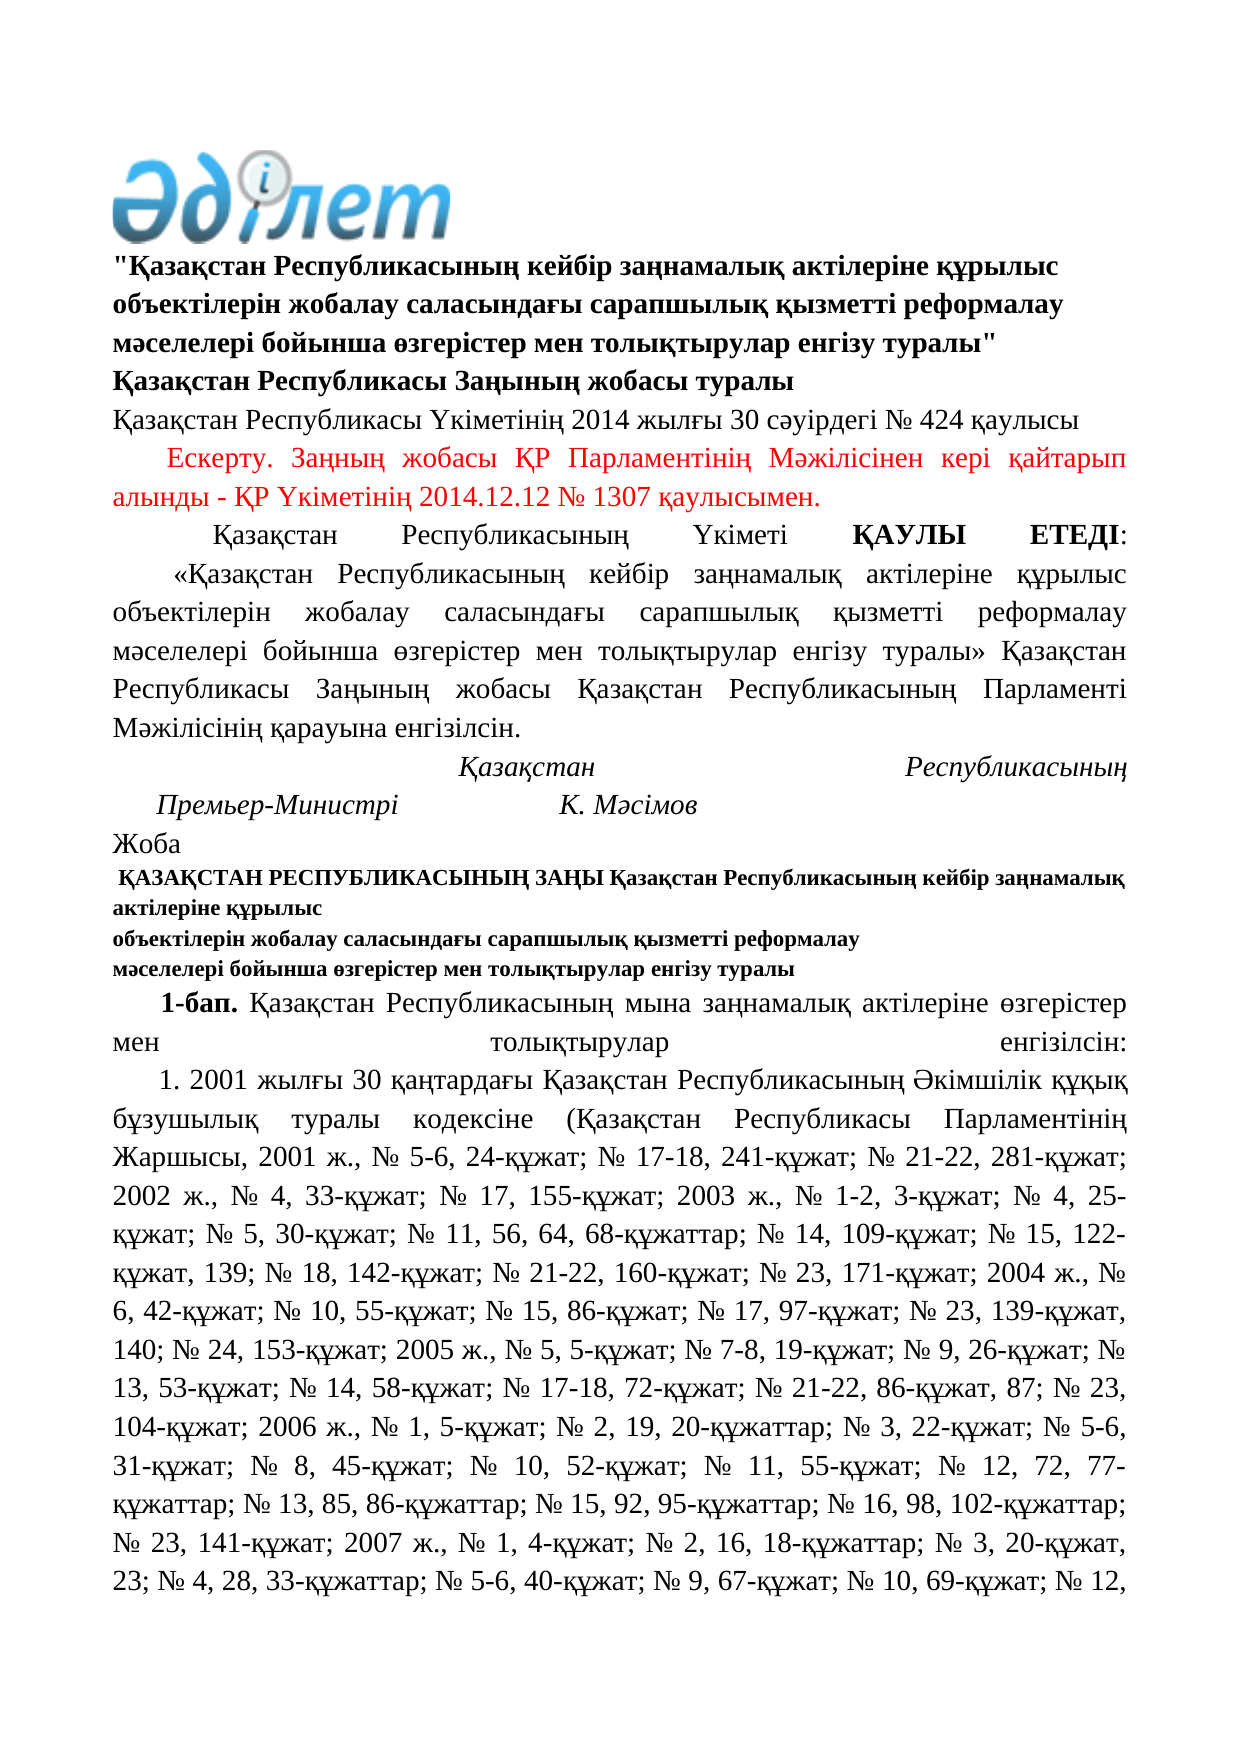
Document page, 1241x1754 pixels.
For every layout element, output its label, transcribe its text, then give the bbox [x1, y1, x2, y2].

text Қазақстан Республикасы Үкіметінің 2014 жылғы 30 сәуірдегі № 424 қаулысы [112, 402, 1128, 435]
text "Қазақстан Республикасының кейбір заңнамалық актілеріне құрылыс объектілерін жобалау саласындағы сарапшылық қызметті реформалау мәселелері бойынша өзгерістер мен толықтырулар енгізу туралы" Қазақстан Республикасы Заңының жобасы туралы [112, 248, 1128, 397]
text Қазақстан Республикасының Үкіметі ҚАУЛЫ ЕТЕДІ: «Қазақстан Республикасының кейбір заңнамалық актілеріне құрылыс объектілерін жобалау саласындағы сарапшылық қызметті реформалау мәселелері бойынша өзгерістер мен толықтырулар енгізу туралы» Қазақстан Республикасы Заңының жобасы Қазақстан Республикасының Парламенті Мәжілісінің қарауына енгізілсін. [112, 517, 1128, 744]
picture [112, 150, 451, 244]
text Жоба [112, 826, 1128, 859]
text Ескерту. Заңның жобасы ҚР Парламентінің Мәжілісінен кері қайтарып алынды - ҚР Үкіметінің 2014.12.12 № 1307 қаулысымен. [112, 440, 1128, 512]
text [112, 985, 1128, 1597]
text Қазақстан Республикасының Премьер-Министрі К. Мәсімов [112, 749, 1128, 821]
text ҚАЗАҚСТАН РЕСПУБЛИКАСЫНЫҢ ЗАҢЫ Қазақстан Республикасының кейбір заңнамалық актілеріне құрылыс объектілерін жобалау саласындағы сарапшылық қызметті реформалау мәселелері бойынша өзгерістер мен толықтырулар енгізу туралы [112, 864, 1128, 981]
